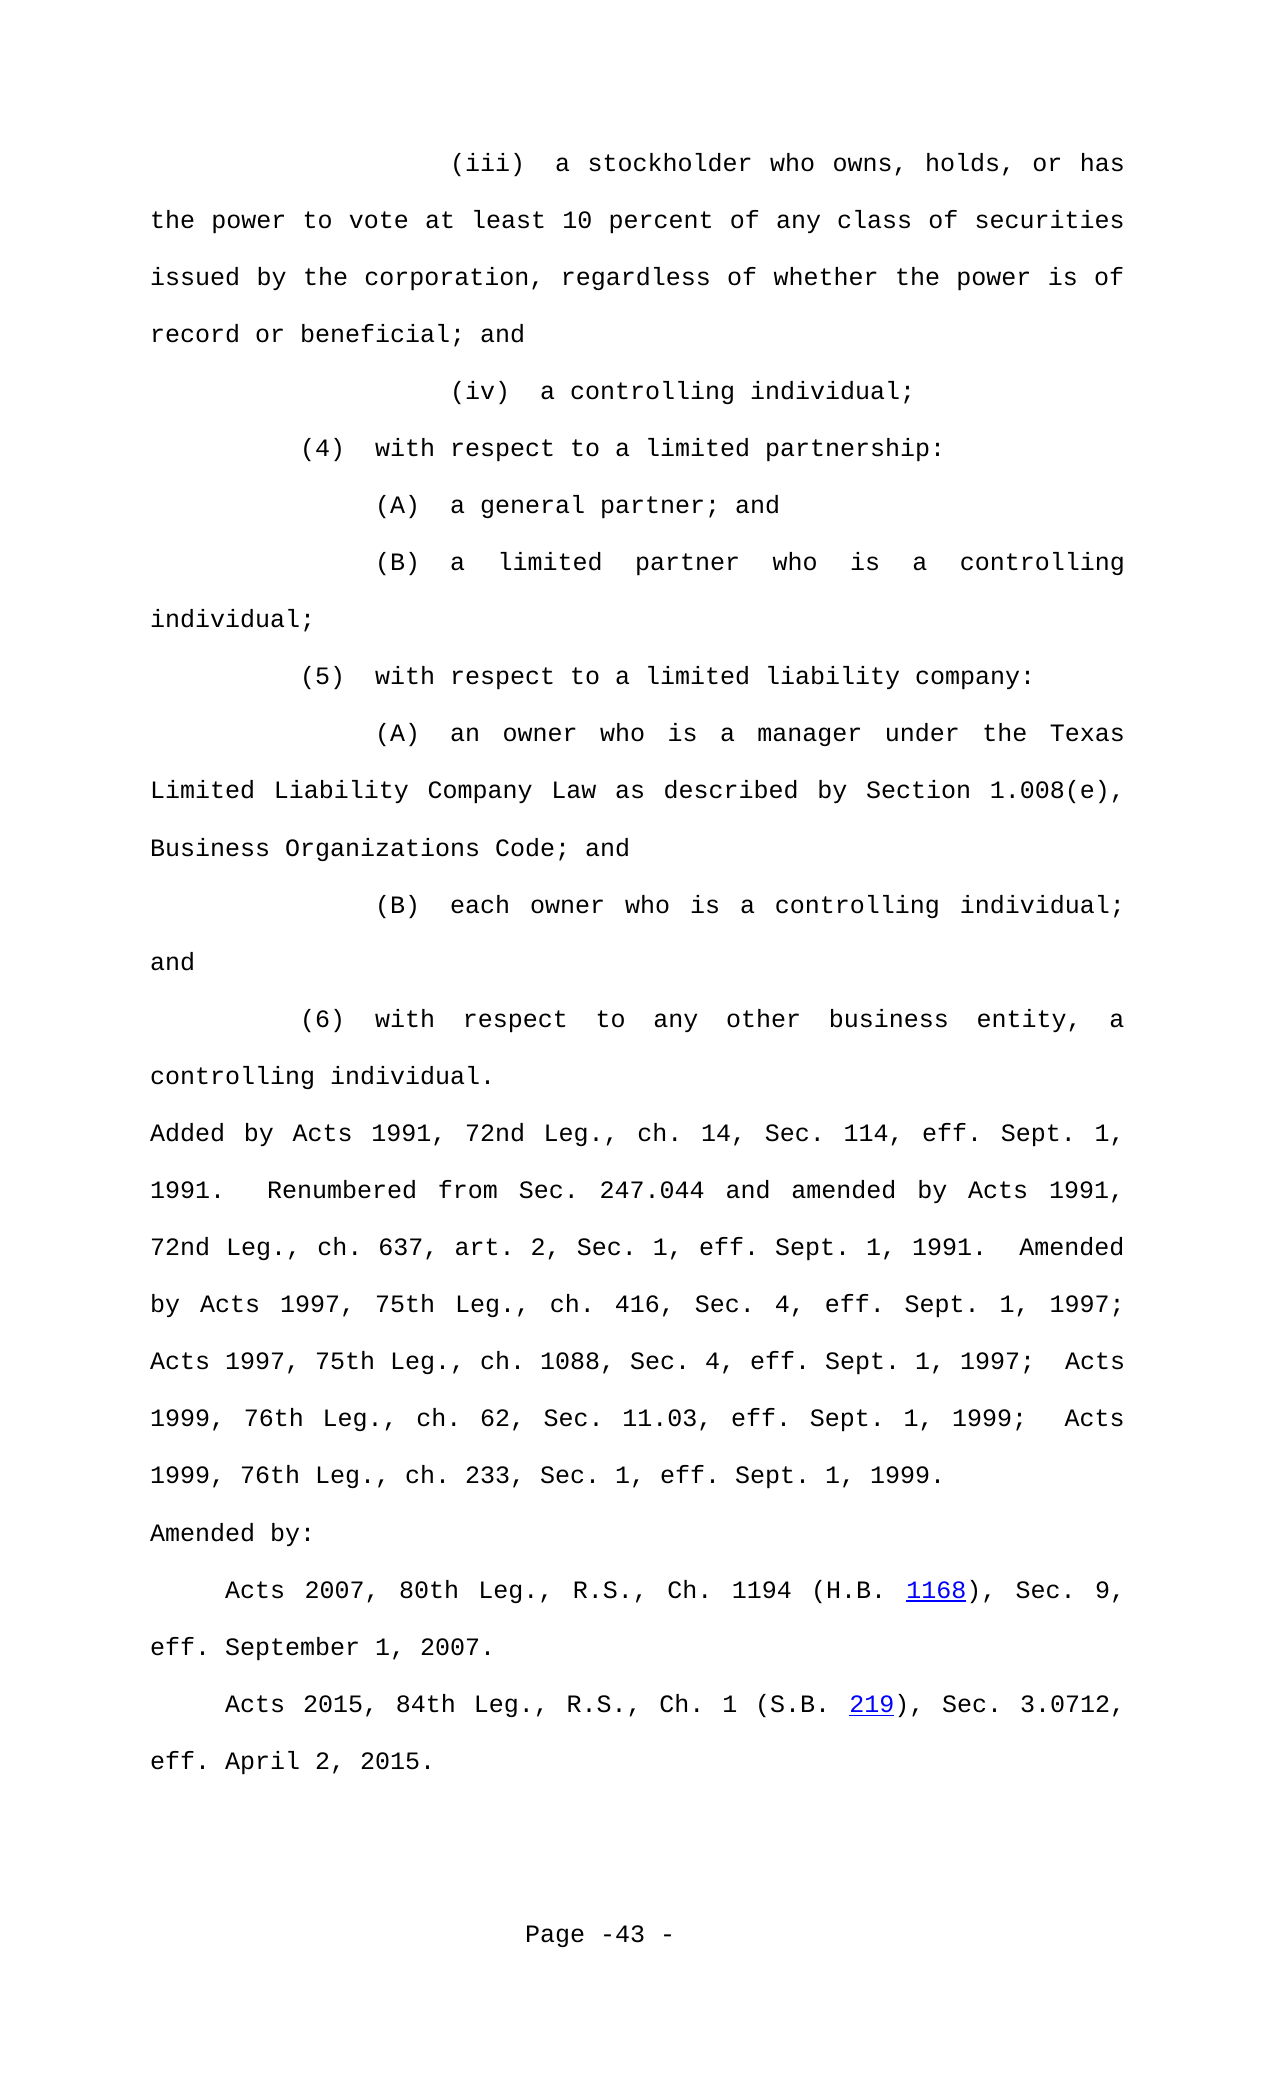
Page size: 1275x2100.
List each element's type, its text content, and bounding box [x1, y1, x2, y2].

text (A) an owner who is a manager under the Texas Limited Liability Company Law as described by Section 1.008(e), Business Organizations Code; and [150, 721, 1125, 863]
text (B) a limited partner who is a controlling individual; [150, 549, 1125, 635]
text Added by Acts 1991, 72nd Leg., ch. 14, Sec. 114, eff. Sept. 1, 1991. Renumbered from Sec. 247.044 and amended by Acts 1991, 72nd Leg., ch. 637, art. 2, Sec. 1, eff. Sept. 1, 1991. Amended by Acts 1997, 75th Leg., ch. 416, Sec. 4, eff. Sept. 1, 1997; Acts 1997, 75th Leg., ch. 1088, Sec. 4, eff. Sept. 1, 1997; Acts 1999, 76th Leg., ch. 62, Sec. 11.03, eff. Sept. 1, 1999; Acts 1999, 76th Leg., ch. 233, Sec. 1, eff. Sept. 1, 1999. [150, 1120, 1125, 1491]
text (iii) a stockholder who owns, holds, or has the power to vote at least 10 percent of any class of securities issued by the corporation, regardless of whether the power is of record or beneficial; and [150, 150, 1125, 350]
text (4) with respect to a limited partnership: [150, 435, 1125, 464]
text (5) with respect to a limited liability company: [150, 664, 1125, 692]
text Amended by: [150, 1520, 1125, 1548]
text (6) with respect to any other business entity, a controlling individual. [150, 1006, 1125, 1092]
text Acts 2015, 84th Leg., R.S., Ch. 1 (S.B. 219), Sec. 3.0712, eff. April 2, 2015. [150, 1691, 1125, 1777]
text (A) a general partner; and [150, 492, 1125, 521]
text Acts 2007, 80th Leg., R.S., Ch. 1194 (H.B. 1168), Sec. 9, eff. September 1, 2007. [150, 1577, 1125, 1663]
text (iv) a controlling individual; [150, 378, 1125, 407]
text (B) each owner who is a controlling individual; and [150, 892, 1125, 978]
